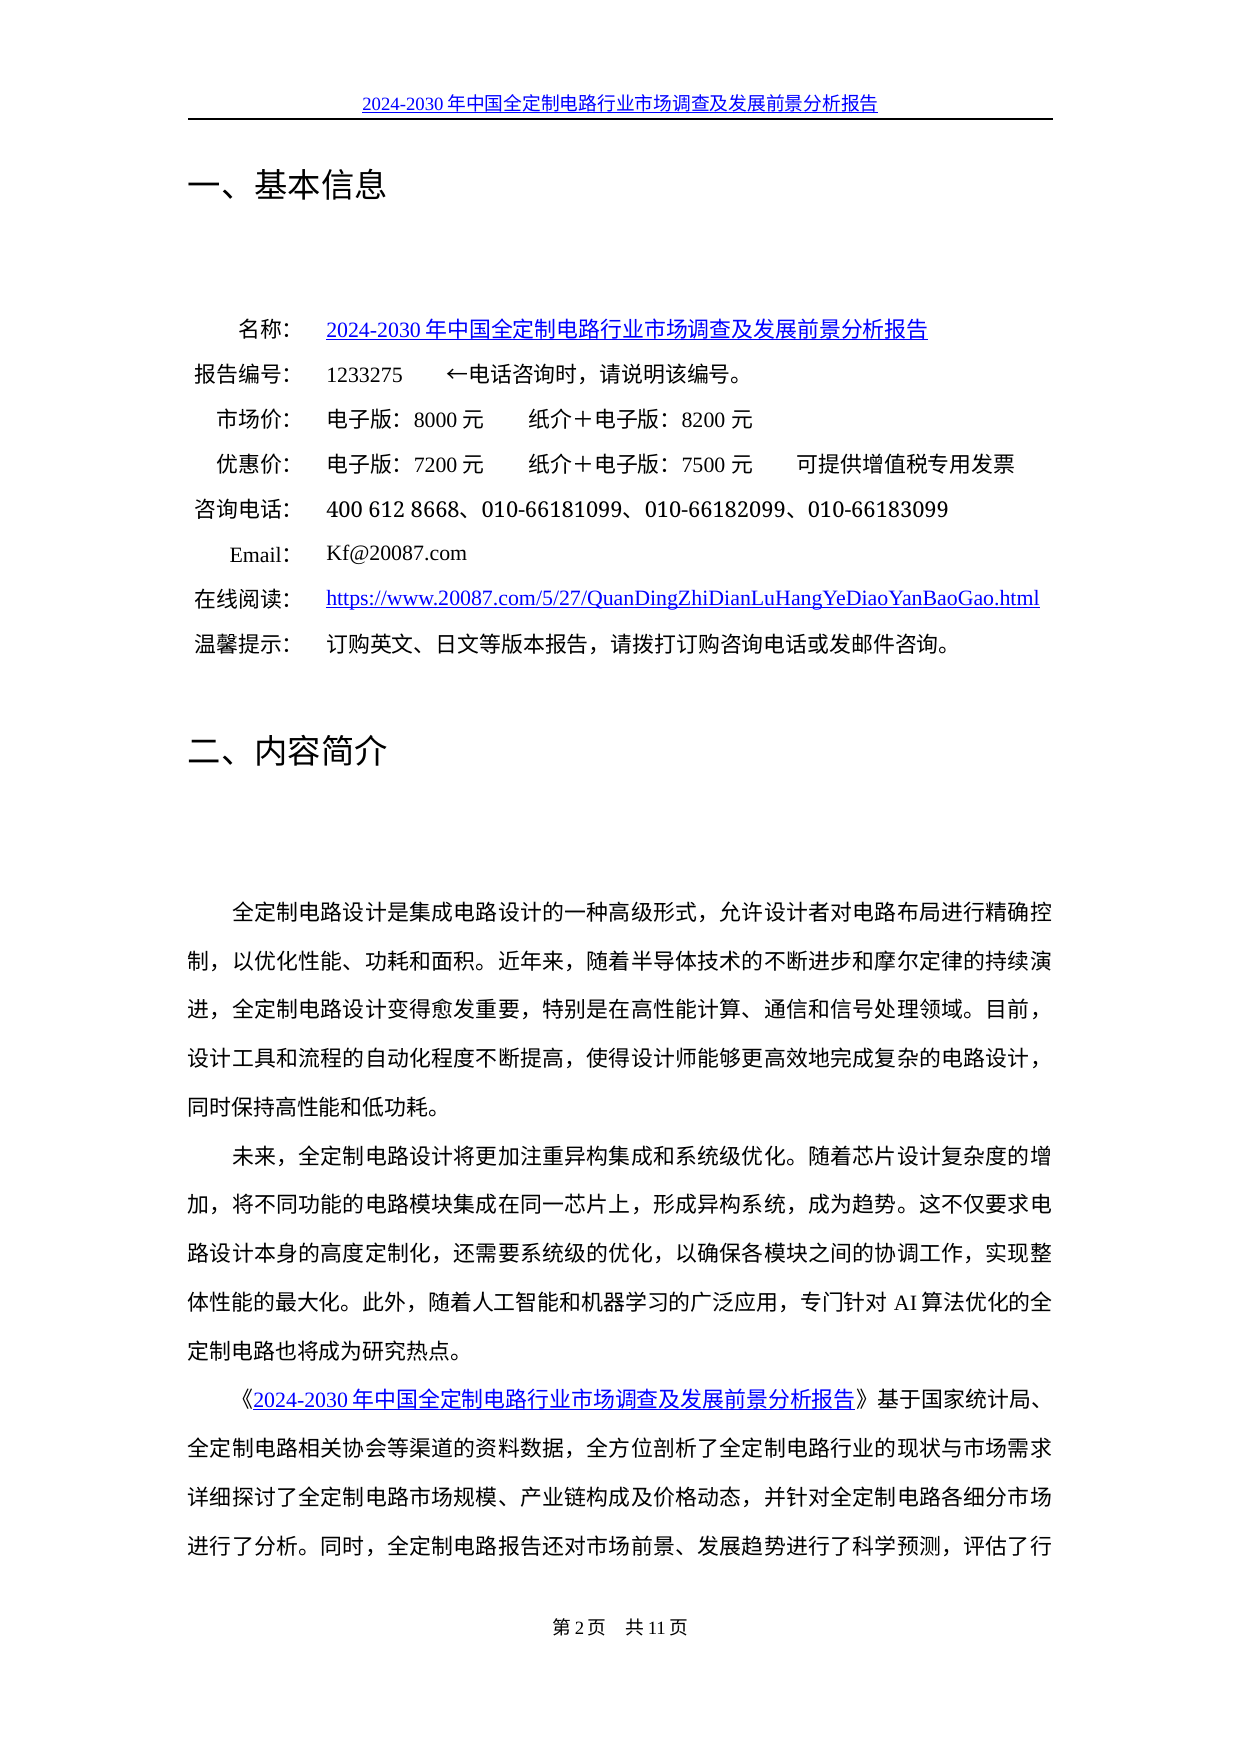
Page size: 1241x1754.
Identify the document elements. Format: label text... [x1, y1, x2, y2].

title 一、基本信息 [187, 150, 1053, 215]
table_cell Email： [167, 537, 315, 582]
table_cell 报告编号： [167, 357, 315, 402]
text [187, 894, 1053, 1561]
table_cell 咨询电话： [167, 492, 315, 537]
table_cell 400 612 8668、010-66181099、010-66182099、010-66183099 [315, 492, 1073, 537]
table_cell 订购英文、日文等版本报告，请拨打订购咨询电话或发邮件咨询。 [315, 627, 1073, 672]
table_cell 温馨提示： [167, 627, 315, 672]
table_header 2024-2030年中国全定制电路行业市场调查及发展前景分析报告 [315, 312, 1073, 357]
table_cell 电子版：8000 元 纸介＋电子版：8200 元 [315, 402, 1073, 447]
table_cell 电子版：7200 元 纸介＋电子版：7500 元 可提供增值税专用发票 [315, 447, 1073, 492]
title 二、内容简介 [187, 717, 1053, 782]
table_cell 优惠价： [167, 447, 315, 492]
table_cell [315, 582, 1073, 627]
table_cell 市场价： [167, 402, 315, 447]
table_cell 1233275 ←电话咨询时，请说明该编号。 [315, 357, 1073, 402]
table_cell Kf@20087.com [315, 537, 1073, 582]
table_cell 在线阅读： [167, 582, 315, 627]
table_header 名称： [167, 312, 315, 357]
